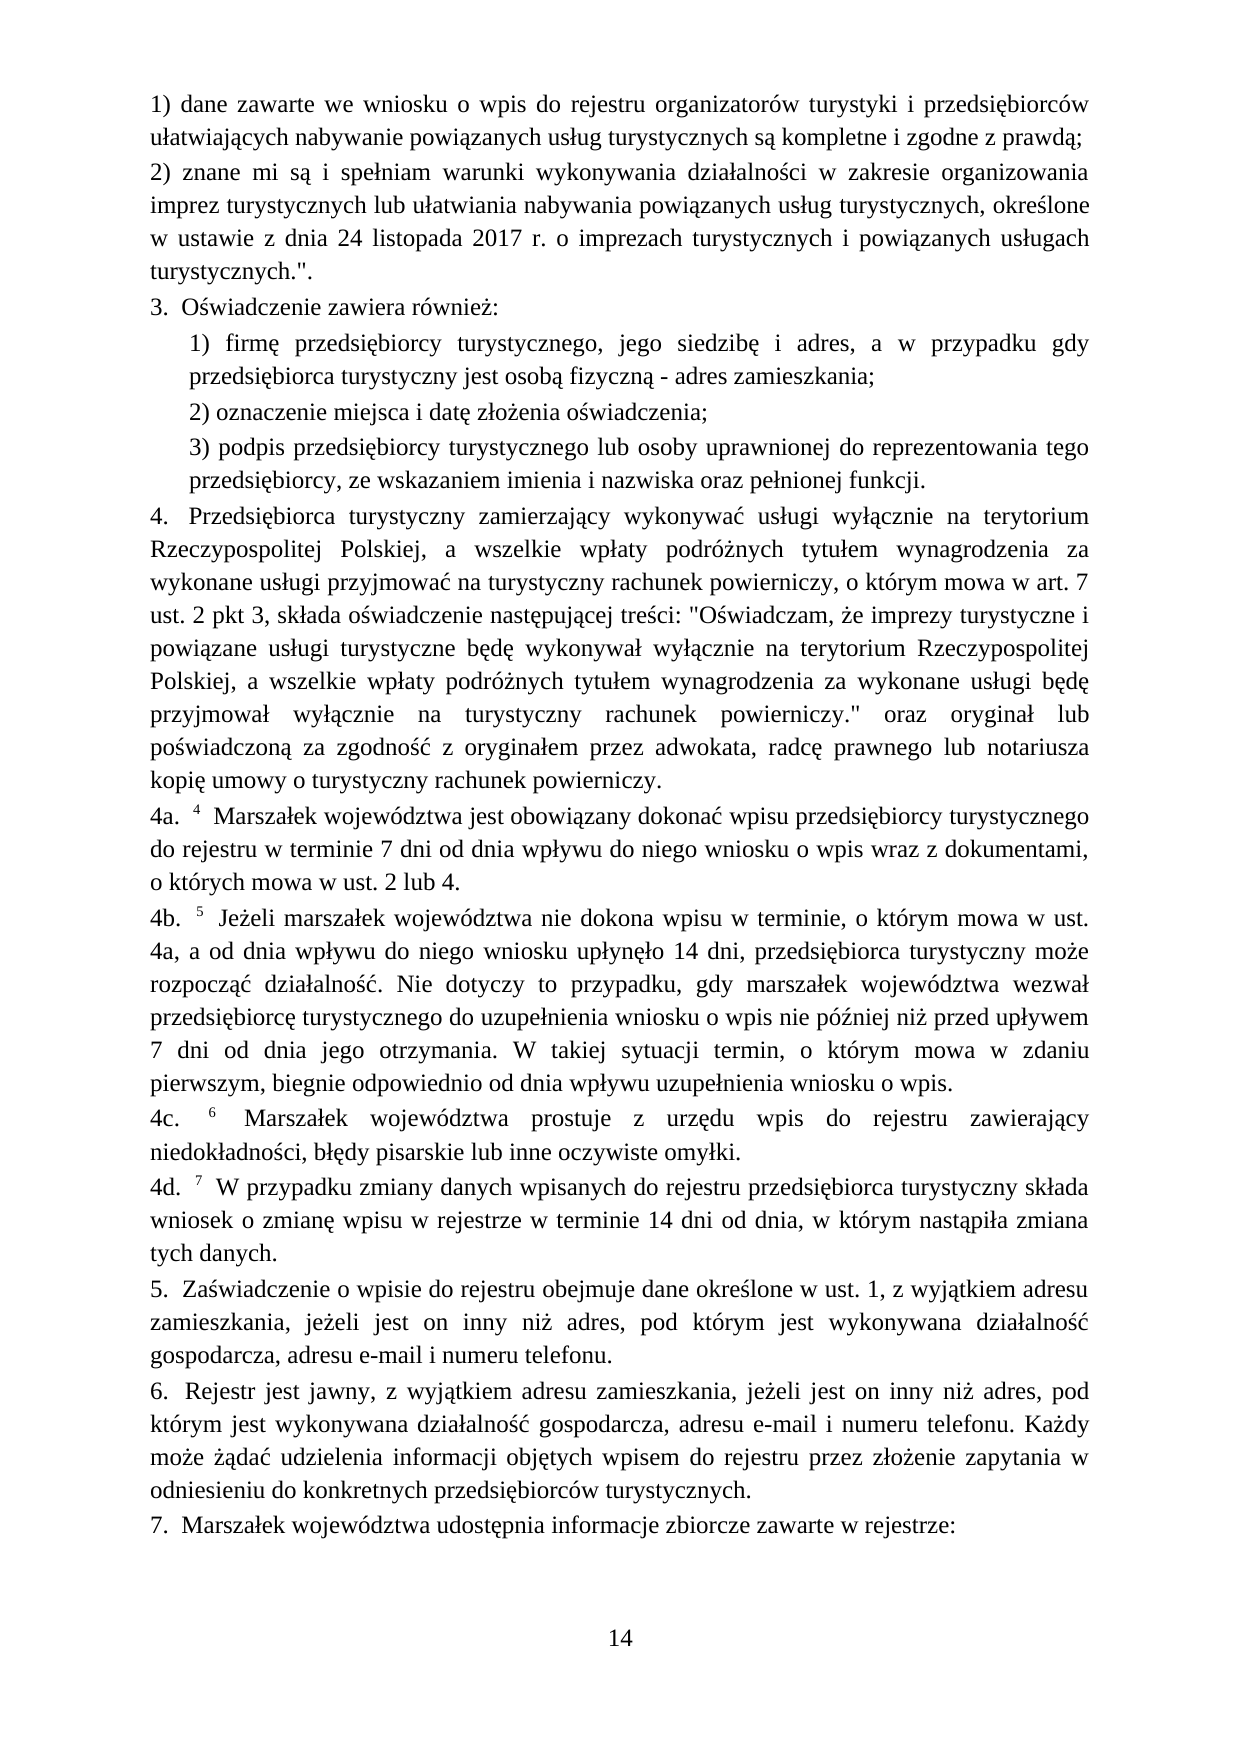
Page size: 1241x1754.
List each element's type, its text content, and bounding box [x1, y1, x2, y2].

text 7. Marszałek województwa udostępnia informacje zbiorcze zawarte w rejestrze: [150, 1511, 1090, 1539]
text 2) znane mi są i spełniam warunki wykonywania działalności w zakresie organizowania imprez turystycznych lub ułatwiania nabywania powiązanych usług turystycznych, określone w ustawie z dnia 24 listopada 2017 r. o imprezach turystycznych i powiązanych usługach turystycznych.". [150, 157, 1090, 285]
text 2) oznaczenie miejsca i datę złożenia oświadczenia; [189, 397, 1090, 425]
text 1) firmę przedsiębiorcy turystycznego, jego siedzibę i adres, a w przypadku gdy przedsiębiorca turystyczny jest osobą fizyczną - adres zamieszkania; [189, 328, 1090, 389]
text 4b. 5 Jeżeli marszałek województwa nie dokona wpisu w terminie, o którym mowa w ust. 4a, a od dnia wpływu do niego wniosku upłynęło 14 dni, przedsiębiorca turystyczny może rozpocząć działalność. Nie dotyczy to przypadku, gdy marszałek województwa wezwał przedsiębiorcę turystycznego do uzupełnienia wniosku o wpis nie później niż przed upływem 7 dni od dnia jego otrzymania. W takiej sytuacji termin, o którym mowa w zdaniu pierwszym, biegnie odpowiednio od dnia wpływu uzupełnienia wniosku o wpis. [150, 903, 1090, 1097]
text 4. Przedsiębiorca turystyczny zamierzający wykonywać usługi wyłącznie na terytorium Rzeczypospolitej Polskiej, a wszelkie wpłaty podróżnych tytułem wynagrodzenia za wykonane usługi przyjmować na turystyczny rachunek powierniczy, o którym mowa w art. 7 ust. 2 pkt 3, składa oświadczenie następującej treści: "Oświadczam, że imprezy turystyczne i powiązane usługi turystyczne będę wykonywał wyłącznie na terytorium Rzeczypospolitej Polskiej, a wszelkie wpłaty podróżnych tytułem wynagrodzenia za wykonane usługi będę przyjmował wyłącznie na turystyczny rachunek powierniczy." oraz oryginał lub poświadczoną za zgodność z oryginałem przez adwokata, radcę prawnego lub notariusza kopię umowy o turystyczny rachunek powierniczy. [150, 501, 1090, 794]
text 4c. 6 Marszałek województwa prostuje z urzędu wpis do rejestru zawierający niedokładności, błędy pisarskie lub inne oczywiste omyłki. [150, 1103, 1090, 1165]
text 4d. 7 W przypadku zmiany danych wpisanych do rejestru przedsiębiorca turystyczny składa wniosek o zmianę wpisu w rejestrze w terminie 14 dni od dnia, w którym nastąpiła zmiana tych danych. [150, 1172, 1090, 1267]
text 1) dane zawarte we wniosku o wpis do rejestru organizatorów turystyki i przedsiębiorców ułatwiających nabywanie powiązanych usług turystycznych są kompletne i zgodne z prawdą; [150, 89, 1090, 150]
text 3) podpis przedsiębiorcy turystycznego lub osoby uprawnionej do reprezentowania tego przedsiębiorcy, ze wskazaniem imienia i nazwiska oraz pełnionej funkcji. [189, 432, 1090, 494]
text 4a. 4 Marszałek województwa jest obowiązany dokonać wpisu przedsiębiorcy turystycznego do rejestru w terminie 7 dni od dnia wpływu do niego wniosku o wpis wraz z dokumentami, o których mowa w ust. 2 lub 4. [150, 801, 1090, 896]
text 3. Oświadczenie zawiera również: [150, 292, 1090, 321]
text 6. Rejestr jest jawny, z wyjątkiem adresu zamieszkania, jeżeli jest on inny niż adres, pod którym jest wykonywana działalność gospodarcza, adresu e-mail i numeru telefonu. Każdy może żądać udzielenia informacji objętych wpisem do rejestru przez złożenie zapytania w odniesieniu do konkretnych przedsiębiorców turystycznych. [150, 1376, 1090, 1504]
text 5. Zaświadczenie o wpisie do rejestru obejmuje dane określone w ust. 1, z wyjątkiem adresu zamieszkania, jeżeli jest on inny niż adres, pod którym jest wykonywana działalność gospodarcza, adresu e-mail i numeru telefonu. [150, 1274, 1090, 1369]
